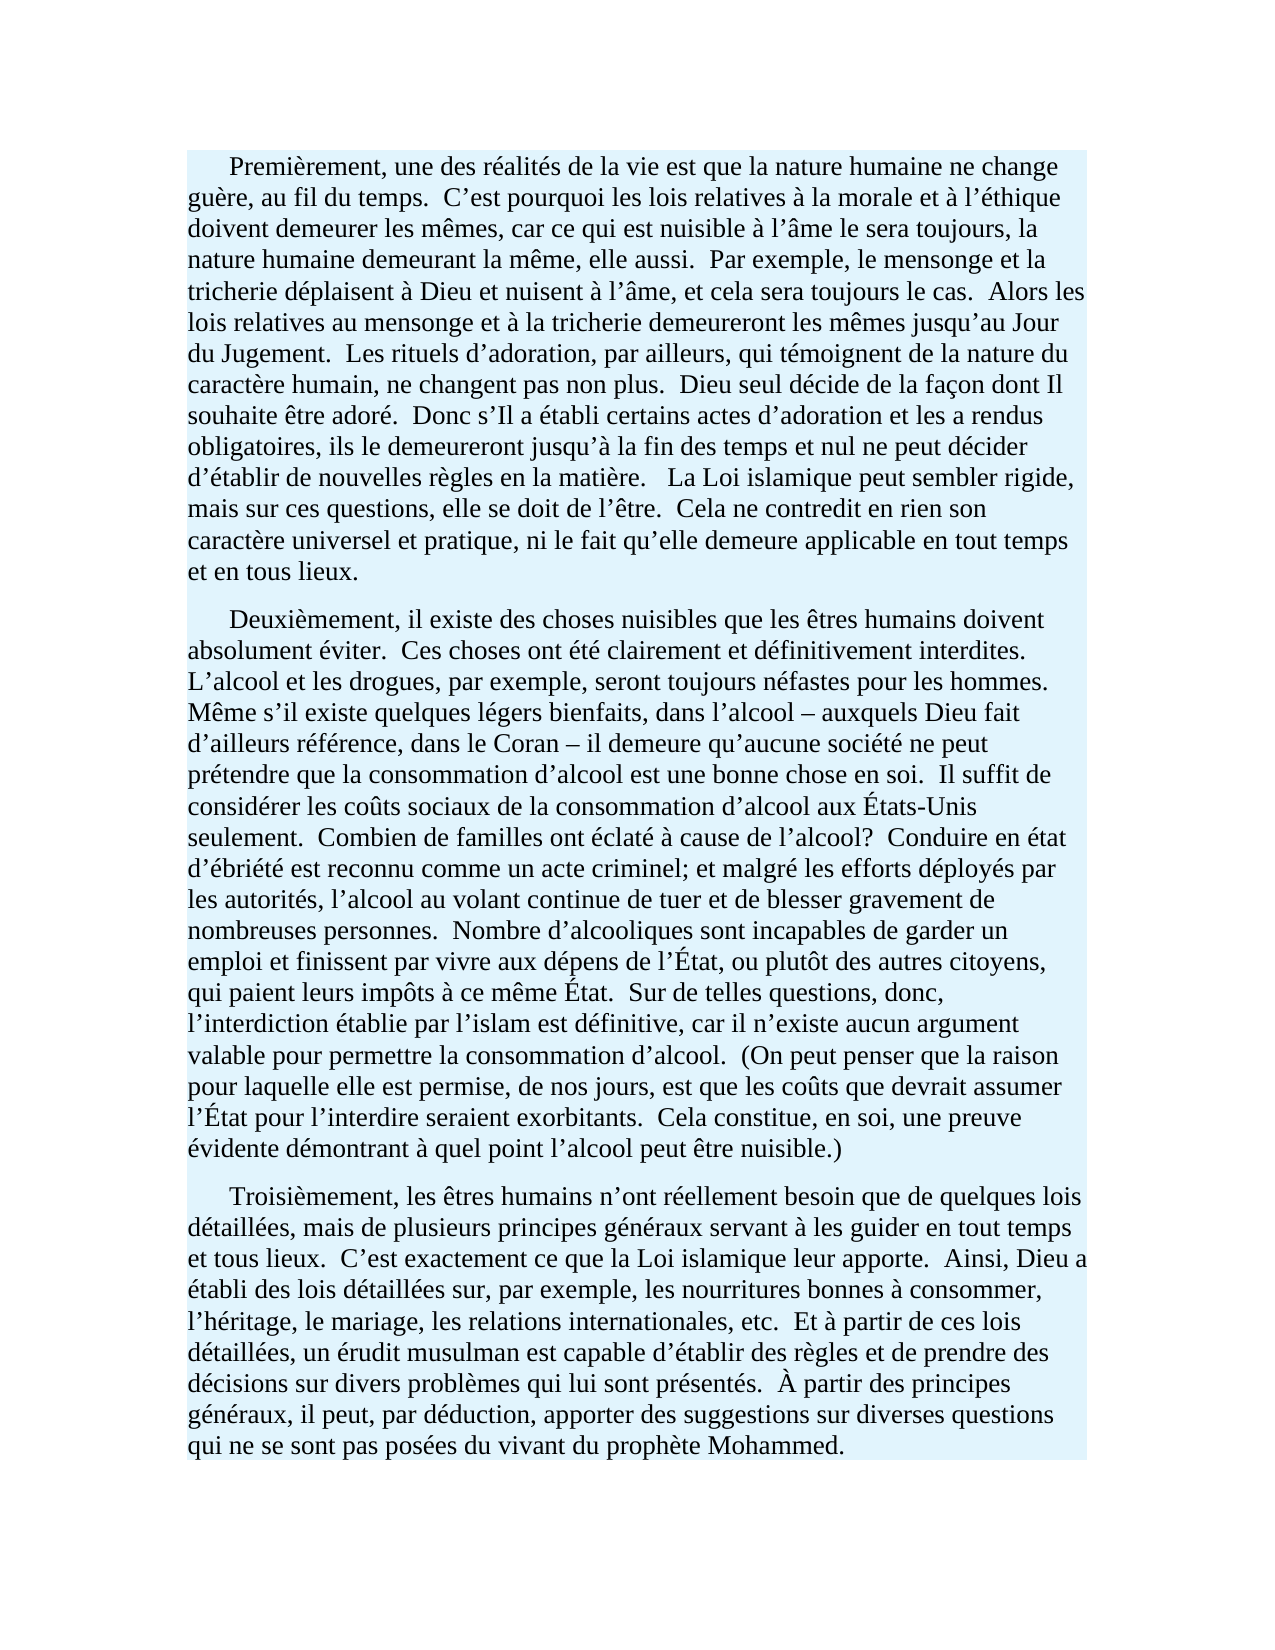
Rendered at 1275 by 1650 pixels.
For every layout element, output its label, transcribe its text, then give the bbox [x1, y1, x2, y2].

text Deuxièmement, il existe des choses nuisibles que les êtres humains doivent absolument éviter. Ces choses ont été clairement et définitivement interdites. L’alcool et les drogues, par exemple, seront toujours néfastes pour les hommes. Même s’il existe quelques légers bienfaits, dans l’alcool – auxquels Dieu fait d’ailleurs référence, dans le Coran – il demeure qu’aucune société ne peut prétendre que la consommation d’alcool est une bonne chose en soi. Il suffit de considérer les coûts sociaux de la consommation d’alcool aux États-Unis seulement. Combien de familles ont éclaté à cause de l’alcool? Conduire en état d’ébriété est reconnu comme un acte criminel; et malgré les efforts déployés par les autorités, l’alcool au volant continue de tuer et de blesser gravement de nombreuses personnes. Nombre d’alcooliques sont incapables de garder un emploi et finissent par vivre aux dépens de l’État, ou plutôt des autres citoyens, qui paient leurs impôts à ce même État. Sur de telles questions, donc, l’interdiction établie par l’islam est définitive, car il n’existe aucun argument valable pour permettre la consommation d’alcool. (On peut penser que la raison pour laquelle elle est permise, de nos jours, est que les coûts que devrait assumer l’État pour l’interdire seraient exorbitants. Cela constitue, en soi, une preuve évidente démontrant à quel point l’alcool peut être nuisible.) [187, 603, 1087, 1163]
text Troisièmement, les êtres humains n’ont réellement besoin que de quelques lois détaillées, mais de plusieurs principes généraux servant à les guider en tout temps et tous lieux. C’est exactement ce que la Loi islamique leur apporte. Ainsi, Dieu a établi des lois détaillées sur, par exemple, les nourritures bonnes à consommer, l’héritage, le mariage, les relations internationales, etc. Et à partir de ces lois détaillées, un érudit musulman est capable d’établir des règles et de prendre des décisions sur divers problèmes qui lui sont présentés. À partir des principes généraux, il peut, par déduction, apporter des suggestions sur diverses questions qui ne se sont pas posées du vivant du prophète Mohammed. [187, 1180, 1087, 1460]
text Premièrement, une des réalités de la vie est que la nature humaine ne change guère, au fil du temps. C’est pourquoi les lois relatives à la morale et à l’éthique doivent demeurer les mêmes, car ce qui est nuisible à l’âme le sera toujours, la nature humaine demeurant la même, elle aussi. Par exemple, le mensonge et la tricherie déplaisent à Dieu et nuisent à l’âme, et cela sera toujours le cas. Alors les lois relatives au mensonge et à la tricherie demeureront les mêmes jusqu’au Jour du Jugement. Les rituels d’adoration, par ailleurs, qui témoignent de la nature du caractère humain, ne changent pas non plus. Dieu seul décide de la façon dont Il souhaite être adoré. Donc s’Il a établi certains actes d’adoration et les a rendus obligatoires, ils le demeureront jusqu’à la fin des temps et nul ne peut décider d’établir de nouvelles règles en la matière. La Loi islamique peut sembler rigide, mais sur ces questions, elle se doit de l’être. Cela ne contredit en rien son caractère universel et pratique, ni le fait qu’elle demeure applicable en tout temps et en tous lieux. [187, 150, 1087, 586]
